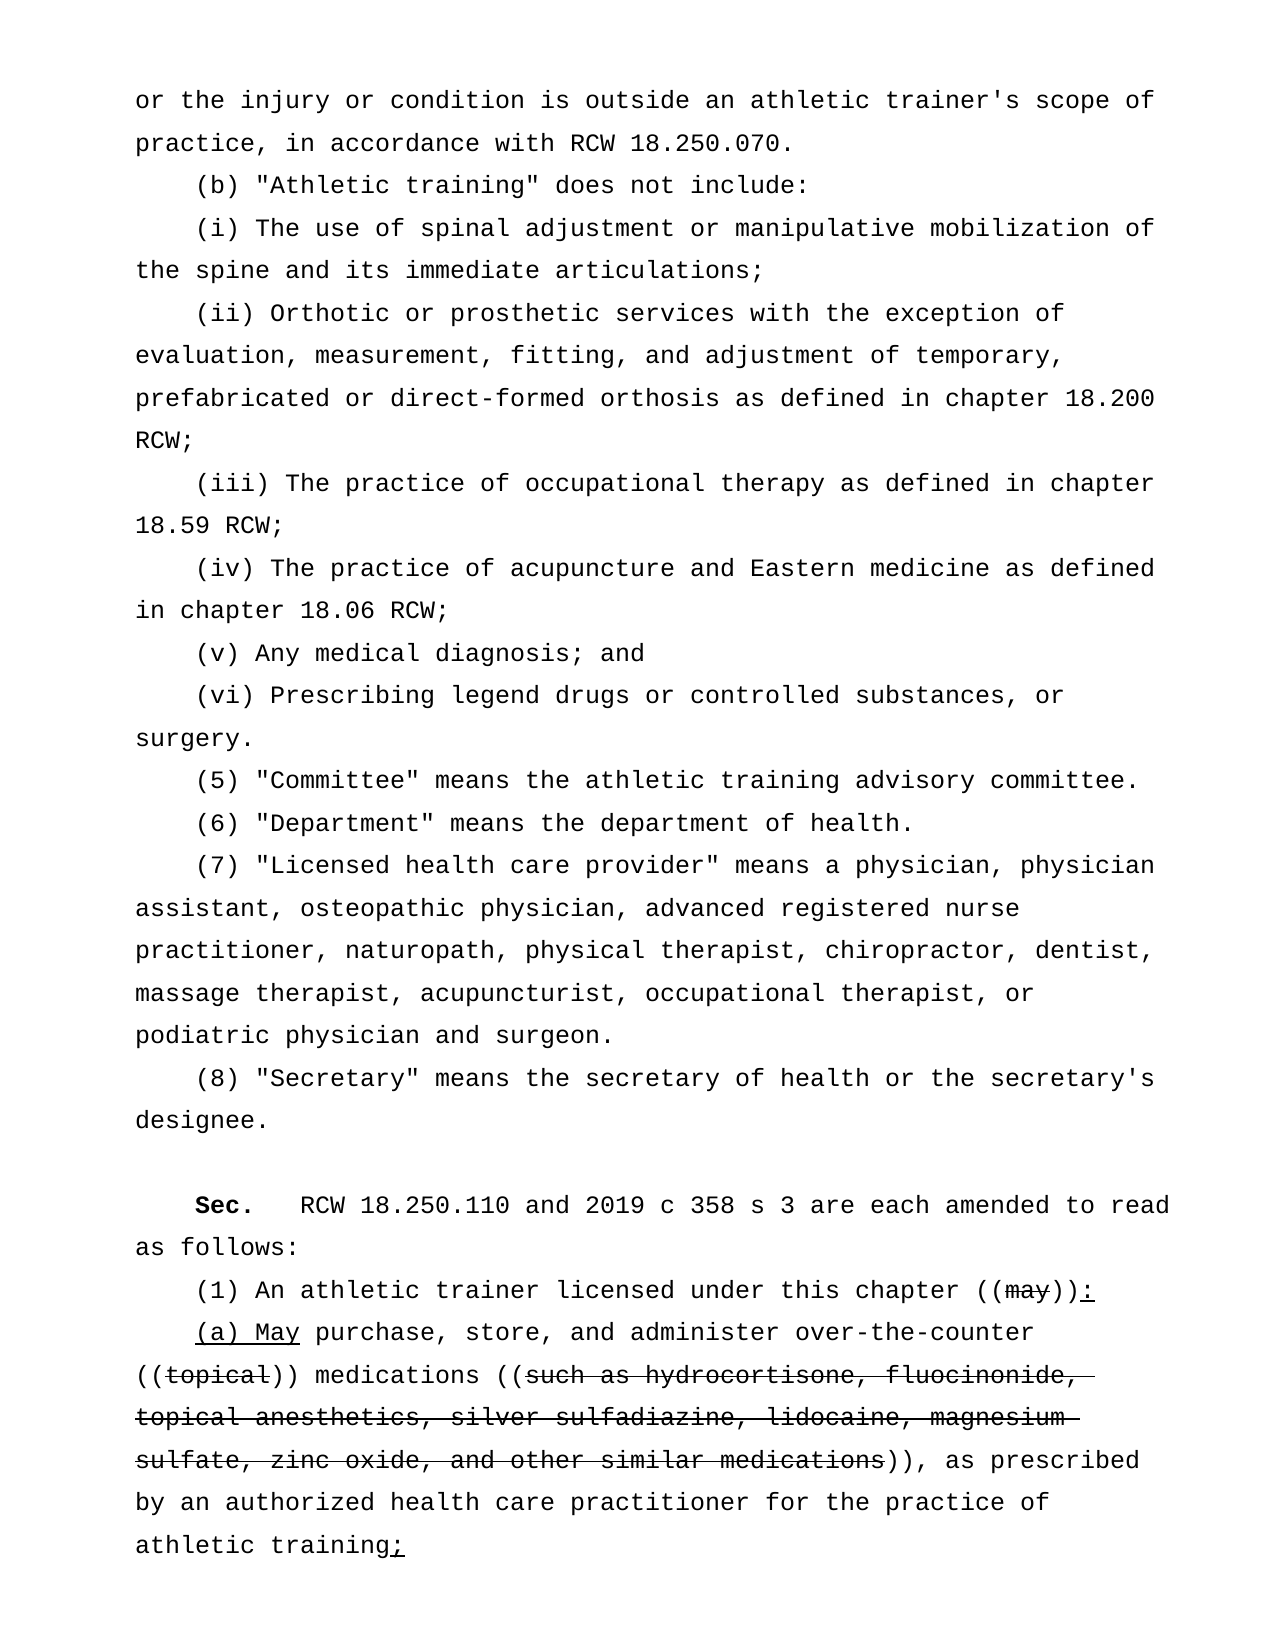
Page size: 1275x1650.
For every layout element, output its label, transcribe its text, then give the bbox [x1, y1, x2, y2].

text (7) "Licensed health care provider" means a physician, physician assistant, osteopathic physician, advanced registered nurse practitioner, naturopath, physical therapist, chiropractor, dentist, massage therapist, acupuncturist, occupational therapist, or podiatric physician and surgeon. [135, 840, 1170, 1052]
text (b) "Athletic training" does not include: [135, 160, 1170, 202]
text Sec. RCW 18.250.110 and 2019 c 358 s 3 are each amended to read as follows: [135, 1179, 1170, 1264]
text (ii) Orthotic or prosthetic services with the exception of evaluation, measurement, fitting, and adjustment of temporary, prefabricated or direct-formed orthosis as defined in chapter 18.200 RCW; [135, 287, 1170, 457]
text (iii) The practice of occupational therapy as defined in chapter 18.59 RCW; [135, 457, 1170, 542]
text (6) "Department" means the department of health. [135, 797, 1170, 840]
text (5) "Committee" means the athletic training advisory committee. [135, 755, 1170, 797]
text (iv) The practice of acupuncture and Eastern medicine as defined in chapter 18.06 RCW; [135, 542, 1170, 627]
text (8) "Secretary" means the secretary of health or the secretary's designee. [135, 1052, 1170, 1137]
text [135, 75, 1170, 160]
text (i) The use of spinal adjustment or manipulative mobilization of the spine and its immediate articulations; [135, 202, 1170, 287]
text (vi) Prescribing legend drugs or controlled substances, or surgery. [135, 670, 1170, 755]
text (1) An athletic trainer licensed under this chapter ((may)): [135, 1264, 1170, 1307]
text (v) Any medical diagnosis; and [135, 627, 1170, 670]
text (a) May purchase, store, and administer over-the-counter ((topical)) medications ((such as hydrocortisone, fluocinonide, topical anesthetics, silver sulfadiazine, lidocaine, magnesium sulfate, zinc oxide, and other similar medications)), as prescribed by an authorized health care practitioner for the practice of athletic training; [135, 1307, 1170, 1562]
